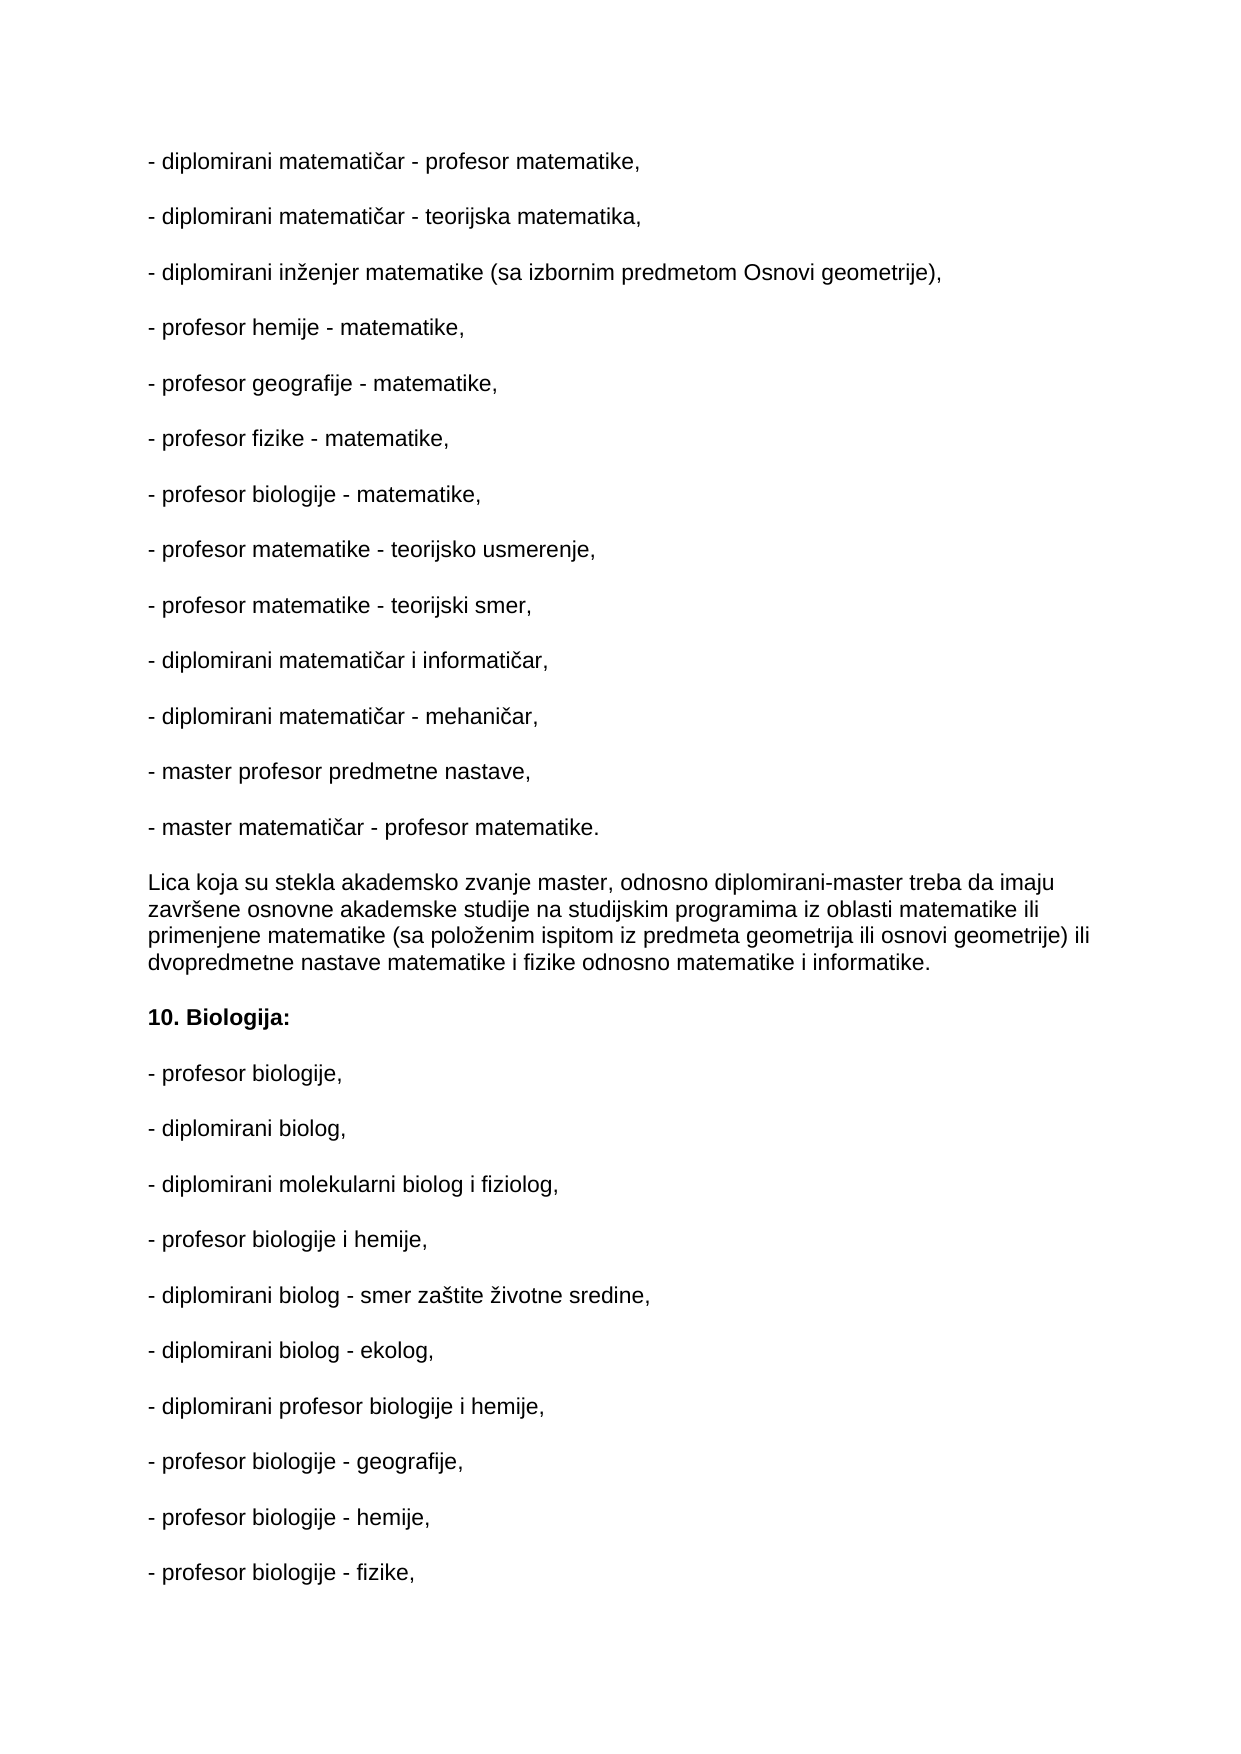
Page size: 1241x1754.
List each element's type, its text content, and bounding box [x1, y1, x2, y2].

text - profesor biologije, [148, 1059, 1093, 1086]
text - diplomirani matematičar - profesor matematike, [148, 148, 1093, 174]
text - profesor geografije - matematike, [148, 370, 1093, 396]
text - profesor fizike - matematike, [148, 425, 1093, 452]
text - diplomirani profesor biologije i hemije, [148, 1393, 1093, 1419]
text - profesor biologije i hemije, [148, 1226, 1093, 1252]
text - diplomirani biolog - ekolog, [148, 1337, 1093, 1363]
text - diplomirani molekularni biolog i fiziolog, [148, 1171, 1093, 1197]
text - profesor biologije - fizike, [148, 1559, 1093, 1586]
text - master profesor predmetne nastave, [148, 758, 1093, 785]
text Lica koja su stekla akademsko zvanje master, odnosno diplomirani-master treba da imaju završene osnovne akademske studije na studijskim programima iz oblasti matematike ili primenjene matematike (sa položenim ispitom iz predmeta geometrija ili osnovi geometrije) ili dvopredmetne nastave matematike i fizike odnosno matematike i informatike. [148, 869, 1093, 975]
text - master matematičar - profesor matematike. [148, 814, 1093, 840]
text - profesor matematike - teorijski smer, [148, 592, 1093, 618]
text - diplomirani matematičar i informatičar, [148, 647, 1093, 674]
text - profesor biologije - geografije, [148, 1448, 1093, 1474]
text - diplomirani biolog - smer zaštite životne sredine, [148, 1282, 1093, 1308]
text 10. Biologija: [148, 1004, 1093, 1030]
text - diplomirani matematičar - mehaničar, [148, 703, 1093, 729]
text - diplomirani biolog, [148, 1115, 1093, 1141]
text - profesor biologije - matematike, [148, 481, 1093, 507]
text - diplomirani inženjer matematike (sa izbornim predmetom Osnovi geometrije), [148, 259, 1093, 285]
text - profesor hemije - matematike, [148, 314, 1093, 341]
text - profesor matematike - teorijsko usmerenje, [148, 536, 1093, 563]
text - profesor biologije - hemije, [148, 1504, 1093, 1530]
text - diplomirani matematičar - teorijska matematika, [148, 203, 1093, 229]
